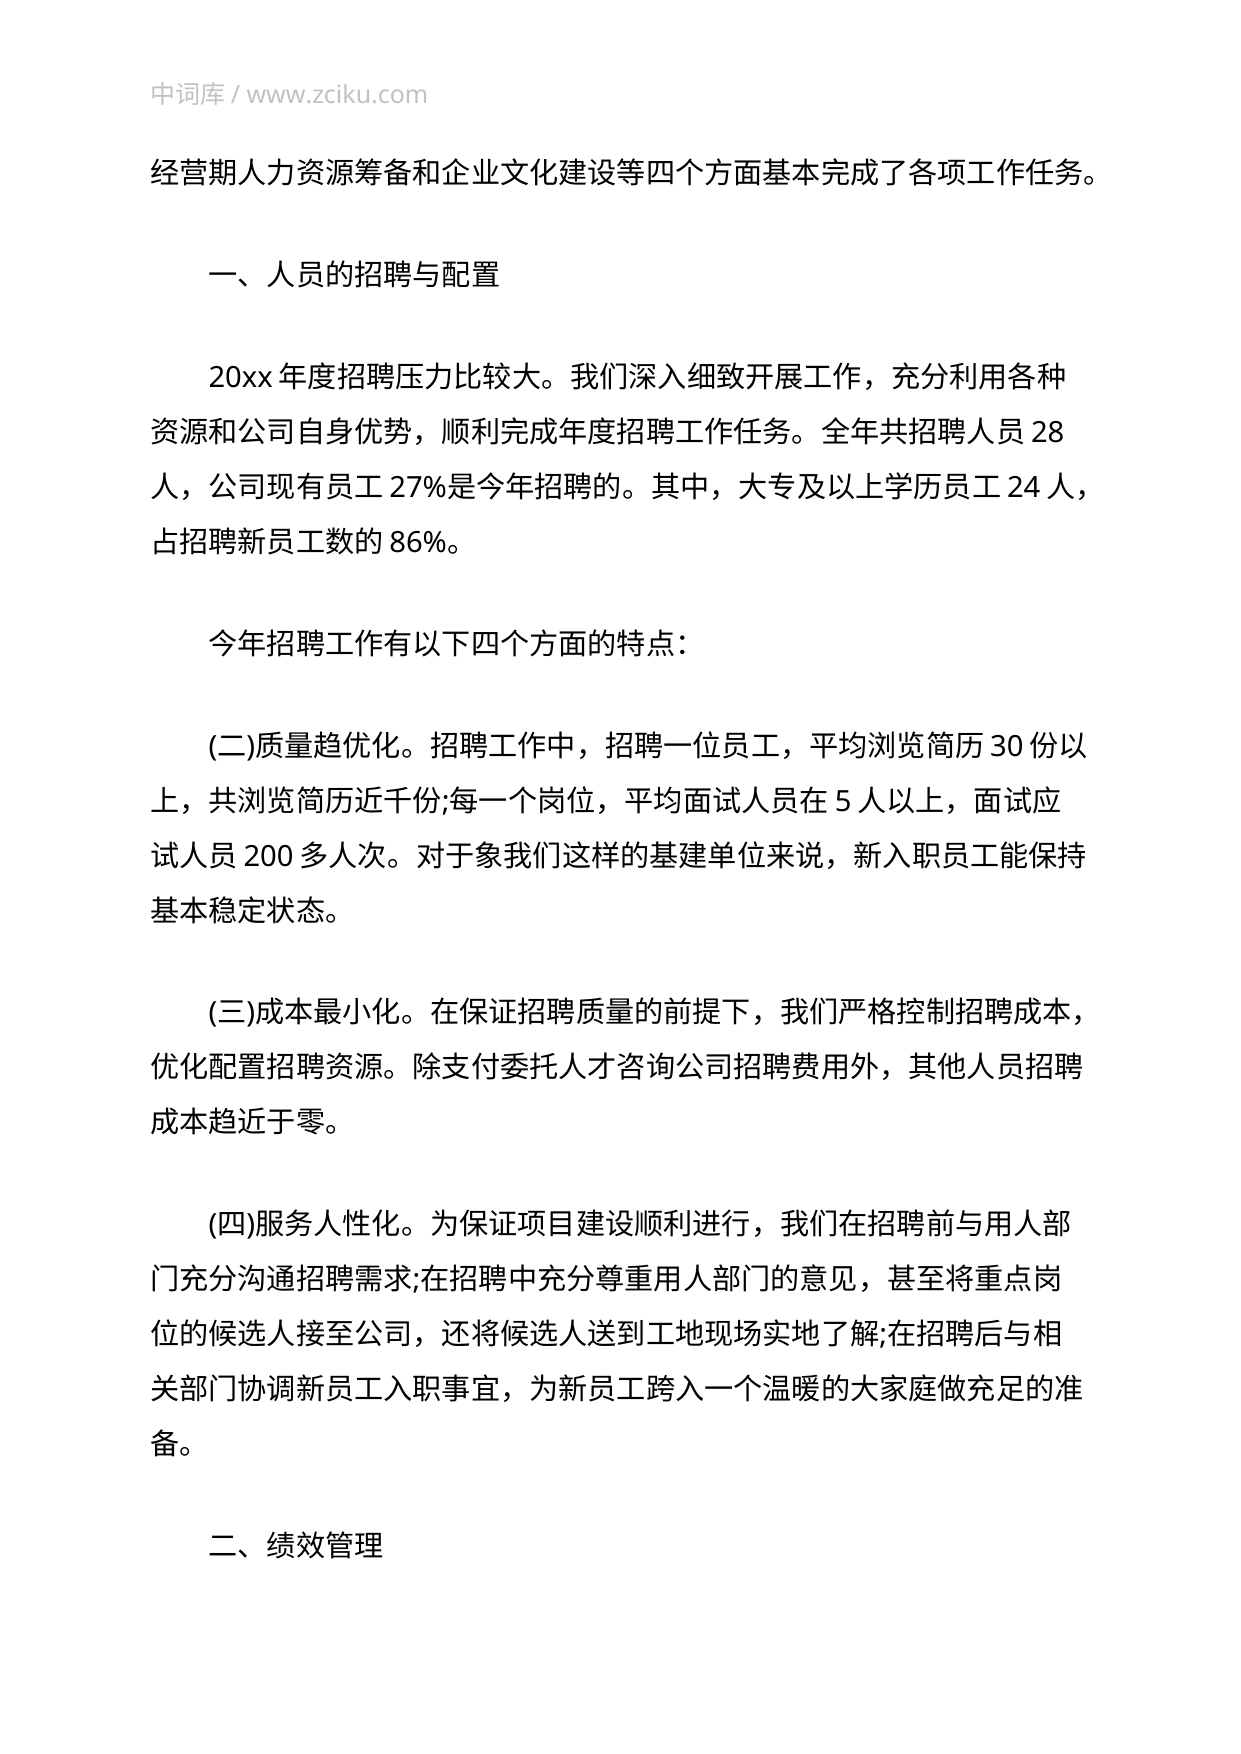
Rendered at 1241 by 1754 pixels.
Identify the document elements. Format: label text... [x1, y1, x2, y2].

text (四)服务人性化。为保证项目建设顺利进行，我们在招聘前与用人部门充分沟通招聘需求;在招聘中充分尊重用人部门的意见，甚至将重点岗位的候选人接至公司，还将候选人送到工地现场实地了解;在招聘后与相关部门协调新员工入职事宜，为新员工跨入一个温暖的大家庭做充足的准备。 [150, 1201, 1090, 1463]
text (二)质量趋优化。招聘工作中，招聘一位员工，平均浏览简历30份以上，共浏览简历近千份;每一个岗位，平均面试人员在5人以上，面试应试人员200多人次。对于象我们这样的基建单位来说，新入职员工能保持基本稳定状态。 [150, 722, 1090, 929]
text 二、绩效管理 [150, 1522, 1090, 1565]
text 今年招聘工作有以下四个方面的特点： [150, 621, 1090, 663]
text 一、人员的招聘与配置 [150, 252, 1090, 294]
text (三)成本最小化。在保证招聘质量的前提下，我们严格控制招聘成本，优化配置招聘资源。除支付委托人才咨询公司招聘费用外，其他人员招聘成本趋近于零。 [150, 989, 1090, 1141]
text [150, 150, 1090, 192]
text 20xx年度招聘压力比较大。我们深入细致开展工作，充分利用各种资源和公司自身优势，顺利完成年度招聘工作任务。全年共招聘人员28人，公司现有员工27%是今年招聘的。其中，大专及以上学历员工24人，占招聘新员工数的86%。 [150, 353, 1090, 561]
